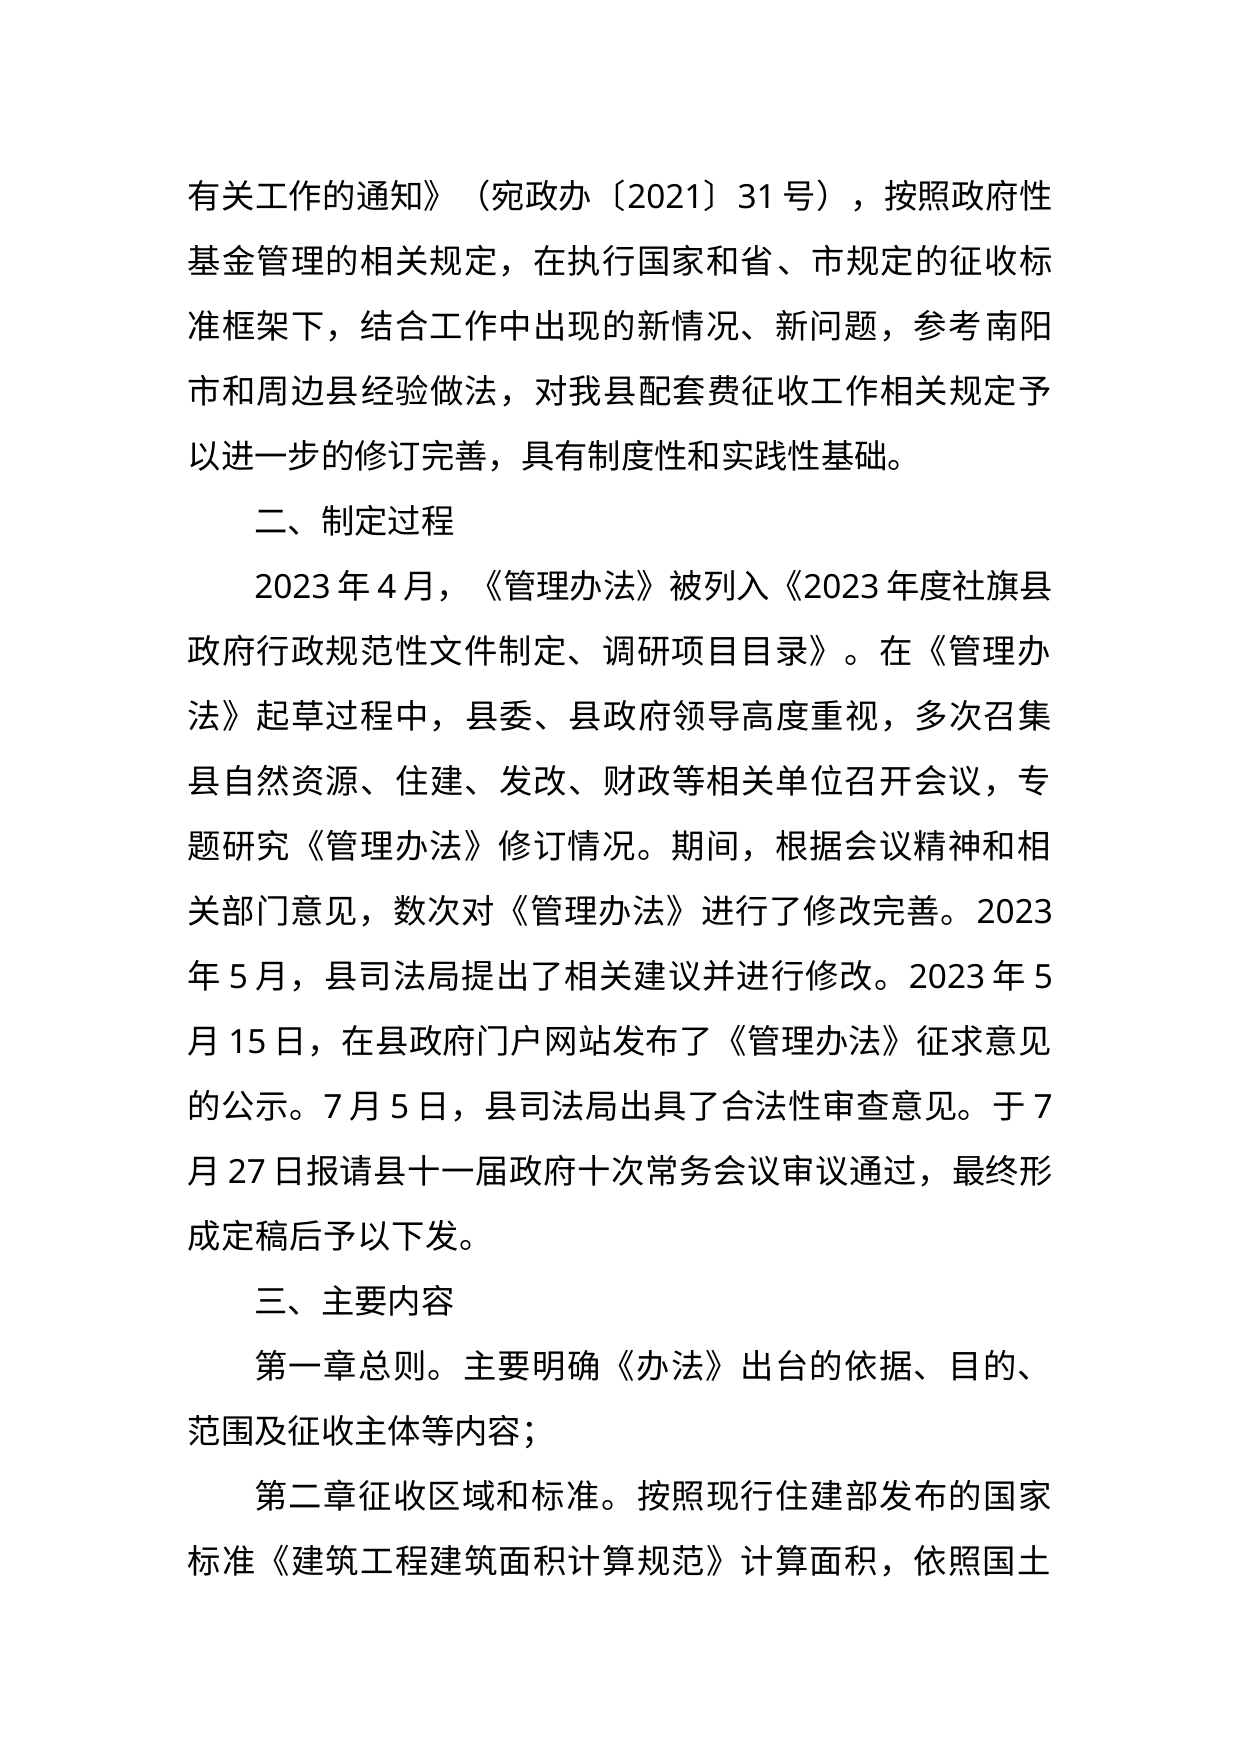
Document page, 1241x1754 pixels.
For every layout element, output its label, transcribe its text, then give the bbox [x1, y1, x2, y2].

text 二、制定过程 [187, 487, 1053, 552]
text 2023年4月，《管理办法》被列入《2023年度社旗县政府行政规范性文件制定、调研项目目录》。在《管理办法》起草过程中，县委、县政府领导高度重视，多次召集县自然资源、住建、发改、财政等相关单位召开会议，专题研究《管理办法》修订情况。期间，根据会议精神和相关部门意见，数次对《管理办法》进行了修改完善。2023年5月，县司法局提出了相关建议并进行修改。2023年5月15日，在县政府门户网站发布了《管理办法》征求意见的公示。7月5日，县司法局出具了合法性审查意见。于7月27日报请县十一届政府十次常务会议审议通过，最终形成定稿后予以下发。 [187, 552, 1053, 1267]
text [187, 1462, 1053, 1592]
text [187, 162, 1053, 487]
text 第一章总则。主要明确《办法》出台的依据、目的、范围及征收主体等内容； [187, 1332, 1053, 1462]
text 三、主要内容 [187, 1267, 1053, 1332]
